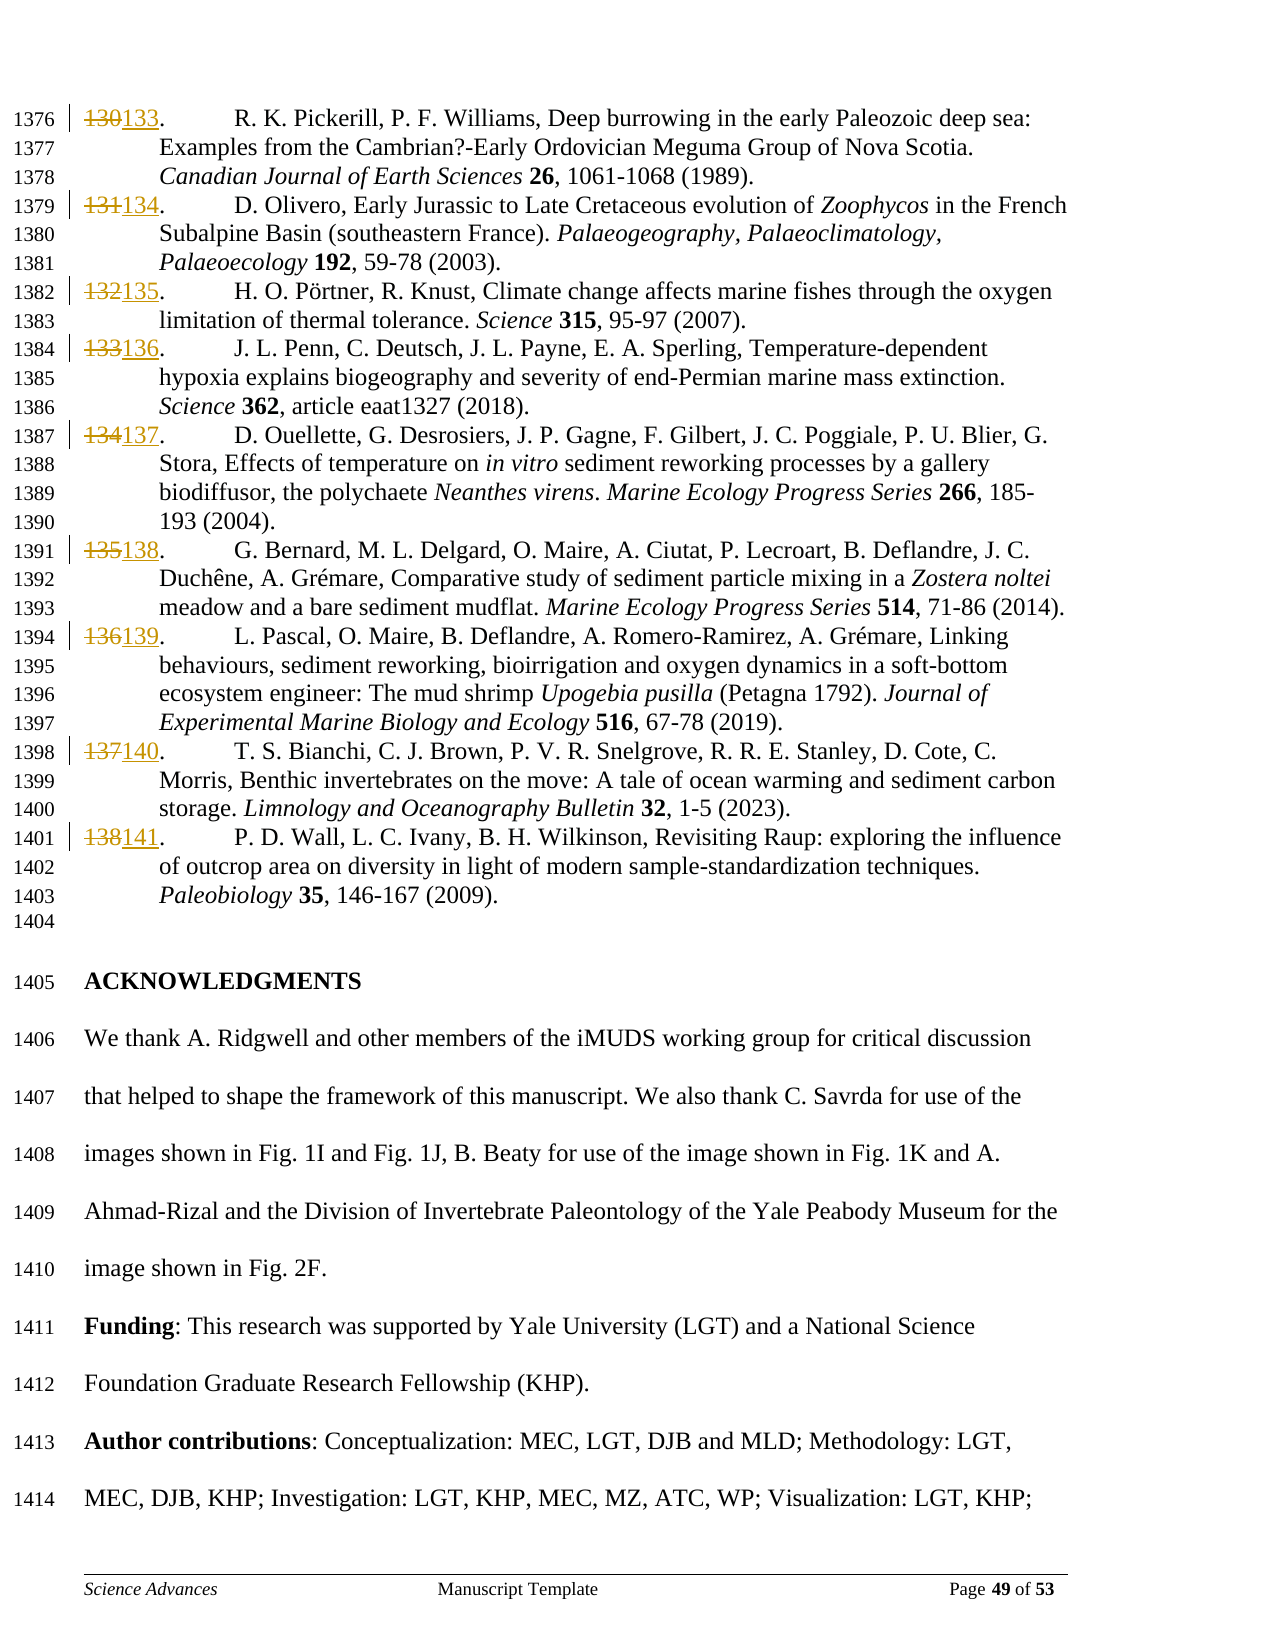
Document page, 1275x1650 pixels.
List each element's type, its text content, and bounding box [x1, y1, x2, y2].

text . T. S. Bianchi, C. J. Brown, P. V. R. Snelgrove, R. R. E. Stanley, D. Cote, C. Morris, Benthic invertebrates on the move: A tale of ocean warming and sediment carbon storage. Limnology and Oceanography Bulletin 32, 1-5 (2023). [84, 736, 1068, 822]
text . L. Pascal, O. Maire, B. Deflandre, A. Romero-Ramirez, A. Grémare, Linking behaviours, sediment reworking, bioirrigation and oxygen dynamics in a soft-bottom ecosystem engineer: The mud shrimp Upogebia pusilla (Petagna 1792). Journal of Experimental Marine Biology and Ecology 516, 67-78 (2019). [84, 621, 1068, 736]
text Funding: This research was supported by Yale University (LGT) and a National Science Foundation Graduate Research Fellowship (KHP). [84, 1311, 1068, 1397]
text . P. D. Wall, L. C. Ivany, B. H. Wilkinson, Revisiting Raup: exploring the influence of outcrop area on diversity in light of modern sample-standardization techniques. Paleobiology 35, 146-167 (2009). [84, 822, 1068, 908]
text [84, 1426, 1068, 1512]
text . G. Bernard, M. L. Delgard, O. Maire, A. Ciutat, P. Lecroart, B. Deflandre, J. C. Duchêne, A. Grémare, Comparative study of sediment particle mixing in a Zostera noltei meadow and a bare sediment mudflat. Marine Ecology Progress Series 514, 71-86 (2014). [84, 535, 1068, 621]
text . R. K. Pickerill, P. F. Williams, Deep burrowing in the early Paleozoic deep sea: Examples from the Cambrian?-Early Ordovician Meguma Group of Nova Scotia. Canadian Journal of Earth Sciences 26, 1061-1068 (1989). [84, 103, 1068, 190]
text ACKNOWLEDGMENTS [84, 966, 1068, 995]
text . D. Ouellette, G. Desrosiers, J. P. Gagne, F. Gilbert, J. C. Poggiale, P. U. Blier, G. Stora, Effects of temperature on in vitro sediment reworking processes by a gallery biodiffusor, the polychaete Neanthes virens. Marine Ecology Progress Series 266, 185-193 (2004). [84, 420, 1068, 535]
text . D. Olivero, Early Jurassic to Late Cretaceous evolution of Zoophycos in the French Subalpine Basin (southeastern France). Palaeogeography, Palaeoclimatology, Palaeoecology 192, 59-78 (2003). [84, 190, 1068, 276]
text . H. O. Pörtner, R. Knust, Climate change affects marine fishes through the oxygen limitation of thermal tolerance. Science 315, 95-97 (2007). [84, 276, 1068, 333]
text We thank A. Ridgwell and other members of the iMUDS working group for critical discussion that helped to shape the framework of this manuscript. We also thank C. Savrda for use of the images shown in Fig. 1I and Fig. 1J, B. Beaty for use of the image shown in Fig. 1K and A. Ahmad-Rizal and the Division of Invertebrate Paleontology of the Yale Peabody Museum for the image shown in Fig. 2F. [84, 1023, 1068, 1282]
text . J. L. Penn, C. Deutsch, J. L. Payne, E. A. Sperling, Temperature-dependent hypoxia explains biogeography and severity of end-Permian marine mass extinction. Science 362, article eaat1327 (2018). [84, 333, 1068, 420]
